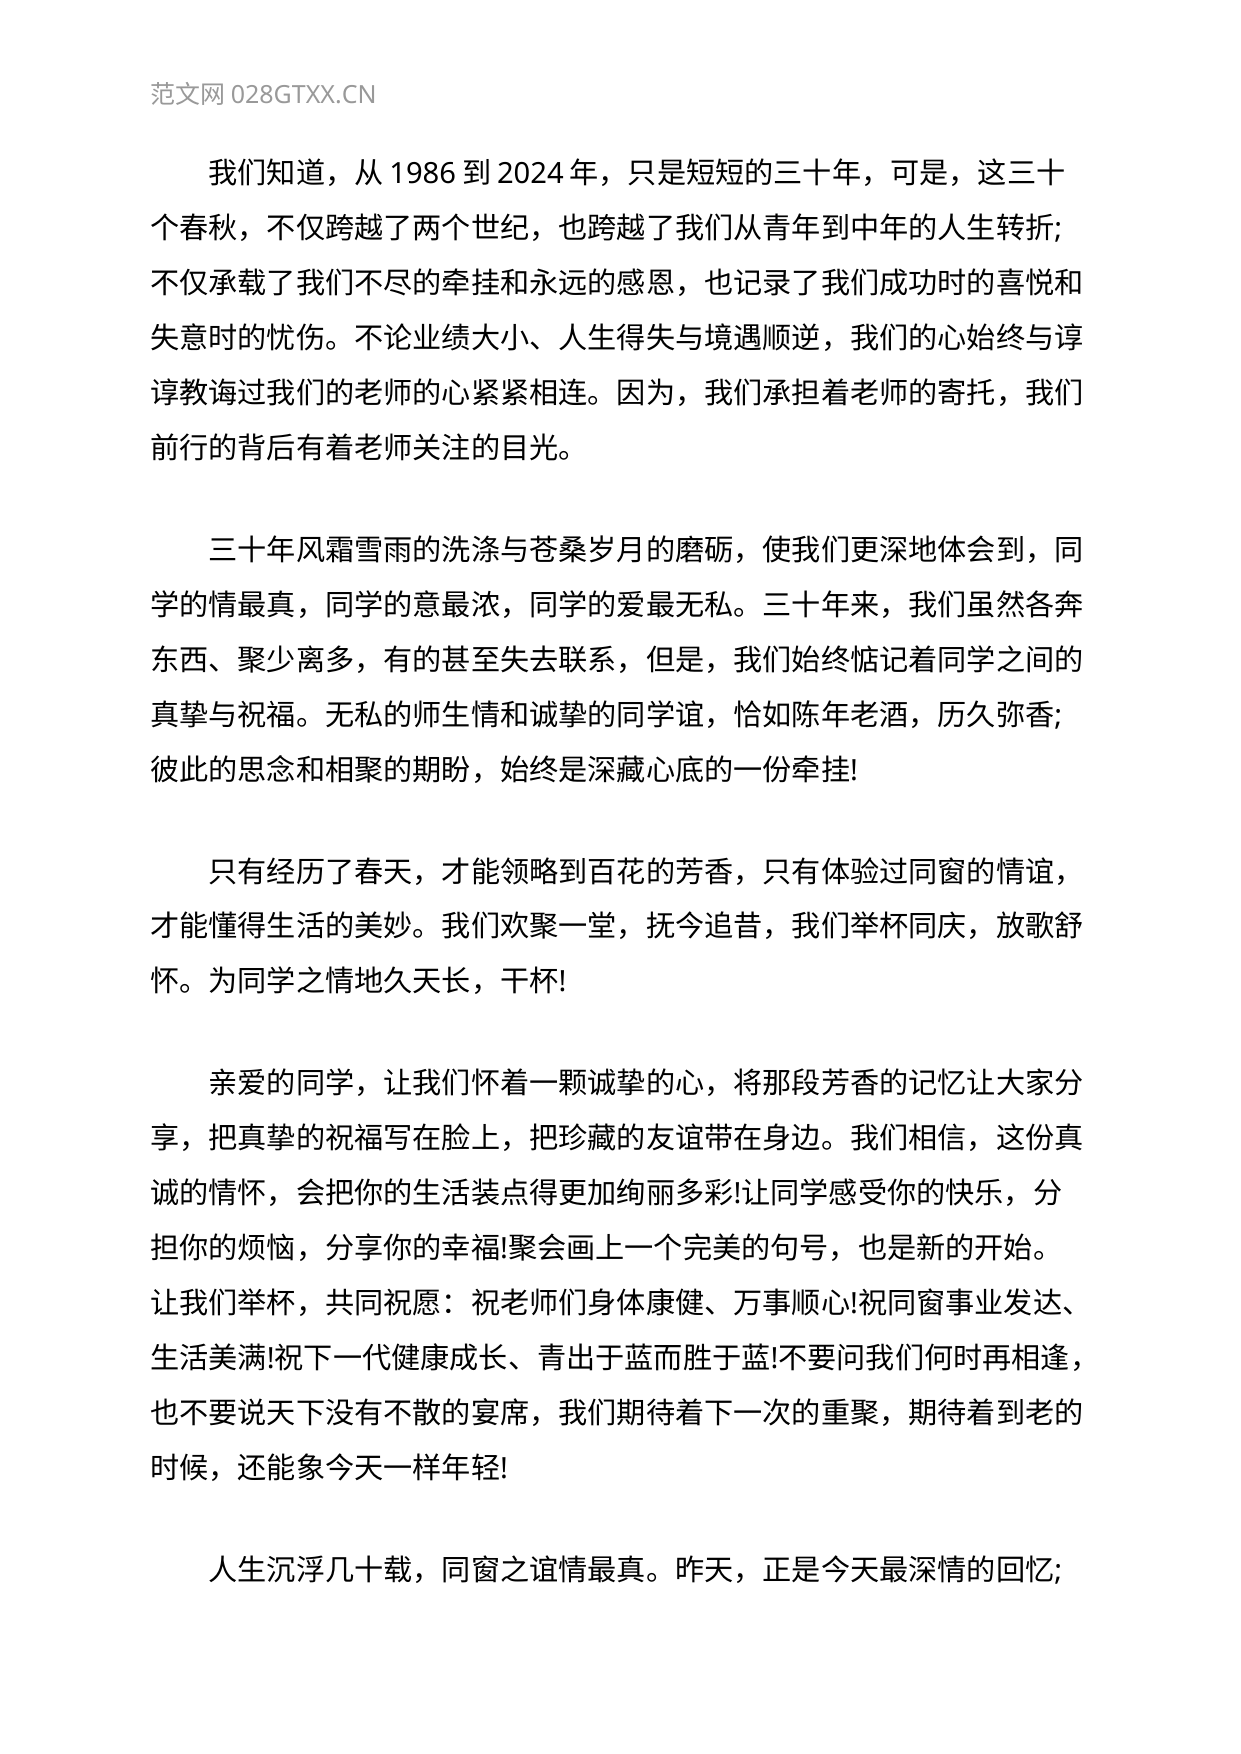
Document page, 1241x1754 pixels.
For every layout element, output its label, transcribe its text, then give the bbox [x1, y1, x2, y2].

text 亲爱的同学，让我们怀着一颗诚挚的心，将那段芳香的记忆让大家分享，把真挚的祝福写在脸上，把珍藏的友谊带在身边。我们相信，这份真诚的情怀，会把你的生活装点得更加绚丽多彩!让同学感受你的快乐，分担你的烦恼，分享你的幸福!聚会画上一个完美的句号，也是新的开始。让我们举杯，共同祝愿：祝老师们身体康健、万事顺心!祝同窗事业发达、生活美满!祝下一代健康成长、青出于蓝而胜于蓝!不要问我们何时再相逢，也不要说天下没有不散的宴席，我们期待着下一次的重聚，期待着到老的时候，还能象今天一样年轻! [150, 1060, 1090, 1487]
text 三十年风霜雪雨的洗涤与苍桑岁月的磨砺，使我们更深地体会到，同学的情最真，同学的意最浓，同学的爱最无私。三十年来，我们虽然各奔东西、聚少离多，有的甚至失去联系，但是，我们始终惦记着同学之间的真挚与祝福。无私的师生情和诚挚的同学谊，恰如陈年老酒，历久弥香;彼此的思念和相聚的期盼，始终是深藏心底的一份牵挂! [150, 526, 1090, 788]
text 我们知道，从1986到2024年，只是短短的三十年，可是，这三十个春秋，不仅跨越了两个世纪，也跨越了我们从青年到中年的人生转折;不仅承载了我们不尽的牵挂和永远的感恩，也记录了我们成功时的喜悦和失意时的忧伤。不论业绩大小、人生得失与境遇顺逆，我们的心始终与谆谆教诲过我们的老师的心紧紧相连。因为，我们承担着老师的寄托，我们前行的背后有着老师关注的目光。 [150, 150, 1090, 467]
text 只有经历了春天，才能领略到百花的芳香，只有体验过同窗的情谊，才能懂得生活的美妙。我们欢聚一堂，抚今追昔，我们举杯同庆，放歌舒怀。为同学之情地久天长，干杯! [150, 848, 1090, 1000]
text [150, 1547, 1090, 1589]
